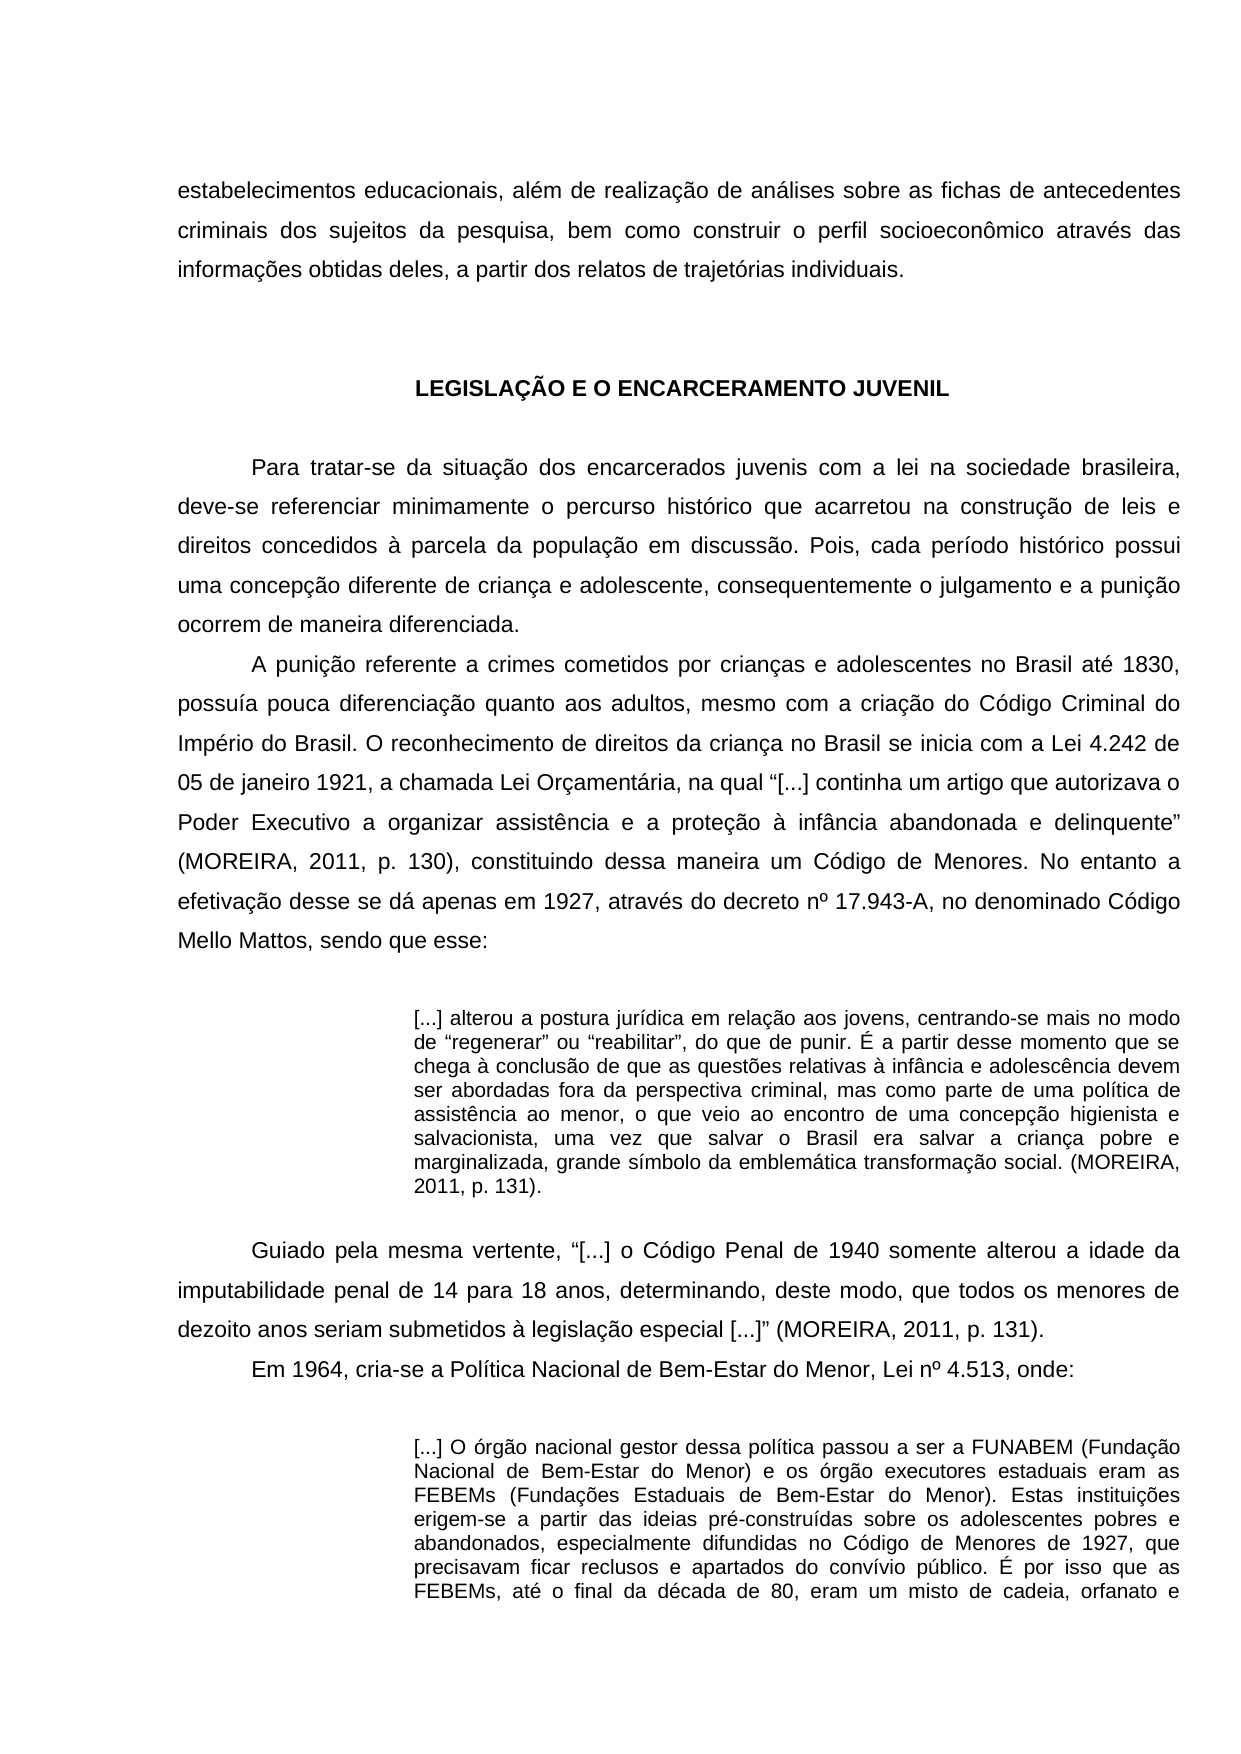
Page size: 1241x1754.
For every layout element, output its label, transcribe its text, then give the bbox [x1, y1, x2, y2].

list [177, 177, 1181, 282]
text [...] alterou a postura jurídica em relação aos jovens, centrando-se mais no modo de “regenerar” ou “reabilitar”, do que de punir. É a partir desse momento que se chega à conclusão de que as questões relativas à infância e adolescência devem ser abordadas fora da perspectiva criminal, mas como parte de uma política de assistência ao menor, o que veio ao encontro de uma concepção higienista e salvacionista, uma vez que salvar o Brasil era salvar a criança pobre e marginalizada, grande símbolo da emblemática transformação social. (MOREIRA, 2011, p. 131). [413, 1006, 1181, 1198]
text Para tratar-se da situação dos encarcerados juvenis com a lei na sociedade brasileira, deve-se referenciar minimamente o percurso histórico que acarretou na construção de leis e direitos concedidos à parcela da população em discussão. Pois, cada período histórico possui uma concepção diferente de criança e adolescente, consequentemente o julgamento e a punição ocorrem de maneira diferenciada. [177, 453, 1181, 638]
text Em 1964, cria-se a Política Nacional de Bem-Estar do Menor, Lei nº 4.513, onde: [177, 1356, 1181, 1382]
text Guiado pela mesma vertente, “[...] o Código Penal de 1940 somente alterou a idade da imputabilidade penal de 14 para 18 anos, determinando, deste modo, que todos os menores de dezoito anos seriam submetidos à legislação especial [...]” (MOREIRA, 2011, p. 131). [177, 1237, 1181, 1343]
text LEGISLAÇÃO E O ENCARCERAMENTO JUVENIL [177, 374, 1181, 401]
text A punição referente a crimes cometidos por crianças e adolescentes no Brasil até 1830, possuía pouca diferenciação quanto aos adultos, mesmo com a criação do Código Criminal do Império do Brasil. O reconhecimento de direitos da criança no Brasil se inicia com a Lei 4.242 de 05 de janeiro 1921, a chamada Lei Orçamentária, na qual “[...] continha um artigo que autorizava o Poder Executivo a organizar assistência e a proteção à infância abandonada e delinquente” (MOREIRA, 2011, p. 130), constituindo dessa maneira um Código de Menores. No entanto a efetivação desse se dá apenas em 1927, através do decreto nº 17.943-A, no denominado Código Mello Mattos, sendo que esse: [177, 651, 1181, 954]
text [413, 1435, 1181, 1602]
